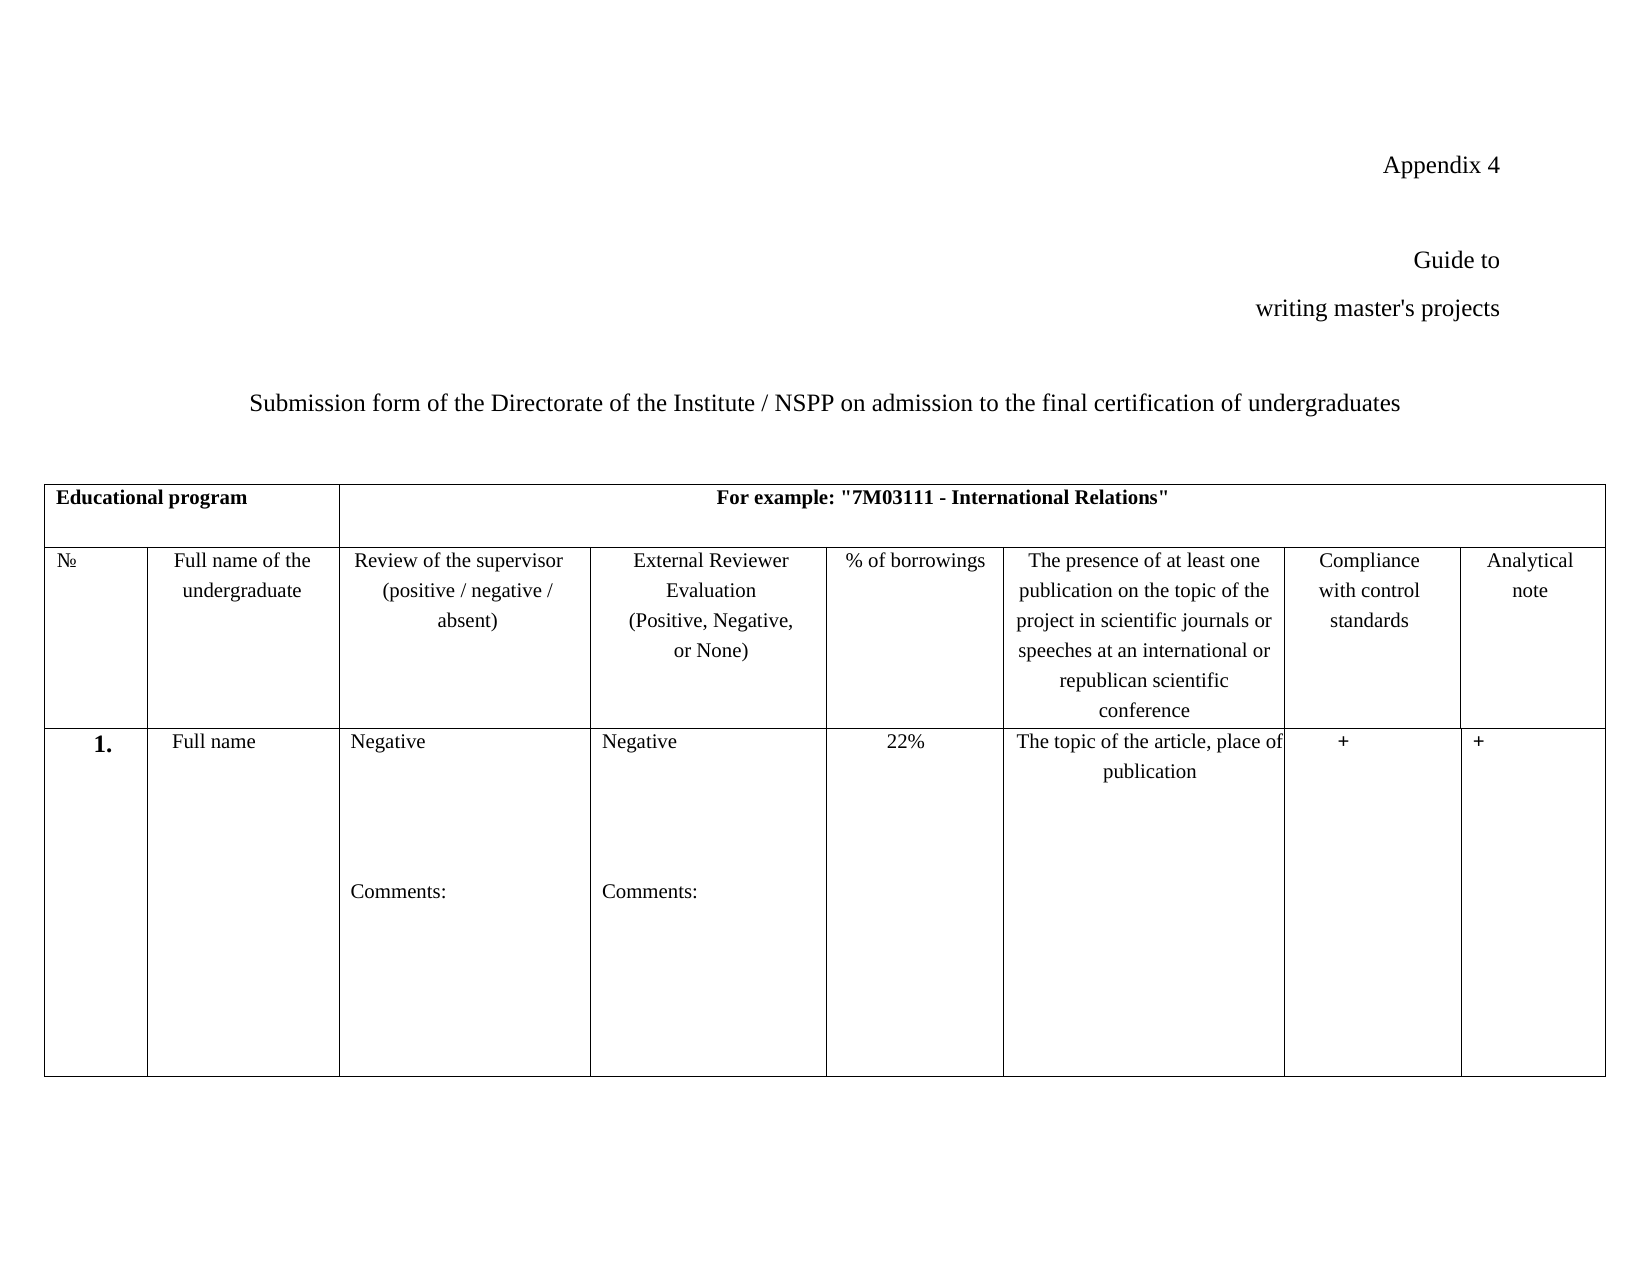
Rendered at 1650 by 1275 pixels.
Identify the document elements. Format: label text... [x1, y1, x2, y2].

text Guide to [150, 245, 1500, 274]
table_cell 22% [827, 729, 1003, 1076]
table_cell Full name of the undergraduate [148, 548, 339, 728]
table_cell Compliance with control standards [1285, 548, 1460, 728]
text writing master's projects [150, 293, 1500, 322]
table_cell The presence of at least one publication on the topic of the project in scientific journals or speeches at an international or republican scientific conference [1004, 548, 1284, 728]
table_cell + [1285, 729, 1461, 1076]
table_cell Negative Comments: [591, 729, 826, 1076]
table_cell The topic of the article, place of publication [1004, 729, 1284, 1076]
table_cell % of borrowings [827, 548, 1003, 728]
table_cell External Reviewer Evaluation (Positive, Negative, or None) [591, 548, 826, 728]
table_cell Review of the supervisor (positive / negative / absent) [340, 548, 590, 728]
table_header Educational program [45, 485, 339, 547]
text Submission form of the Directorate of the Institute / NSPP on admission to the final certification of undergraduates [150, 388, 1500, 417]
table_header For example: "7M03111 - International Relations" [340, 485, 1605, 547]
table_cell № [45, 548, 147, 728]
table_cell [45, 729, 147, 1076]
table_cell + [1462, 729, 1605, 1076]
table_cell Negative Comments: [340, 729, 590, 1076]
table_cell Analytical note [1461, 548, 1605, 728]
table_cell Full name [148, 729, 339, 1076]
text Appendix 4 [150, 150, 1500, 179]
